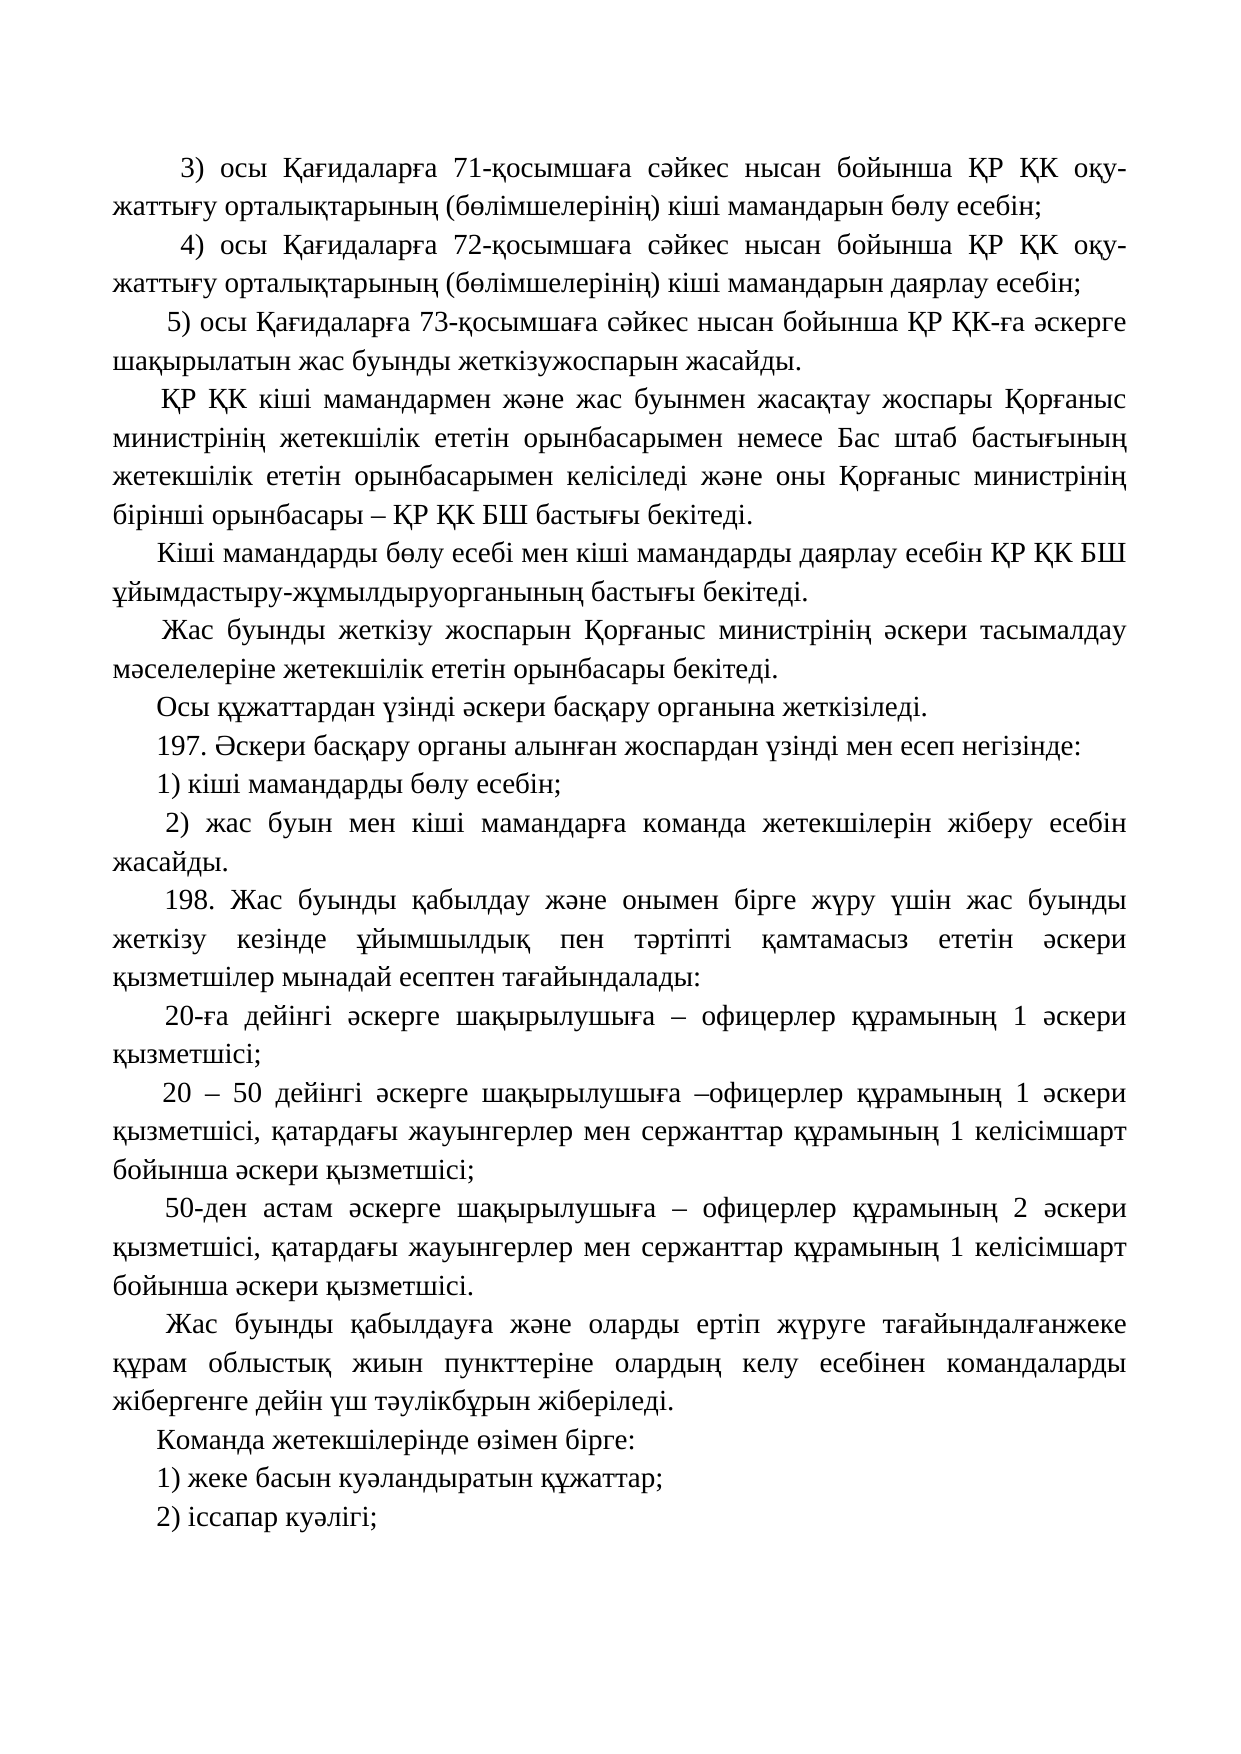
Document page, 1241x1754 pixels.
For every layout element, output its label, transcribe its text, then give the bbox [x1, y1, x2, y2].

text 3) осы Қағидаларға 71-қосымшаға сәйкес нысан бойынша ҚР ҚК оқу-жаттығу орталықтарының (бөлімшелерінің) кіші мамандарын бөлу есебін; [112, 150, 1128, 222]
text 2) іссапар куәлігі; [112, 1499, 1128, 1532]
text 197. Әскери басқару органы алынған жоспардан үзінді мен есеп негізінде: [112, 728, 1128, 762]
text 1) кіші мамандарды бөлу есебін; [112, 767, 1128, 800]
text 2) жас буын мен кіші мамандарға команда жетекшілерін жіберу есебін жасайды. [112, 805, 1128, 877]
text Осы құжаттардан үзінді әскери басқару органына жеткізіледі. [112, 689, 1128, 723]
text Жас буынды жеткізу жоспарын Қорғаныс министрінің әскери тасымалдау мәселелеріне жетекшілік ететін орынбасары бекітеді. [112, 612, 1128, 684]
text Жас буынды қабылдауға және оларды ертіп жүруге тағайындалғанжеке құрам облыстық жиын пункттеріне олардың келу есебінен командаларды жібергенге дейін үш тәулікбұрын жіберіледі. [112, 1306, 1128, 1417]
text 4) осы Қағидаларға 72-қосымшаға сәйкес нысан бойынша ҚР ҚК оқу-жаттығу орталықтарының (бөлімшелерінің) кіші мамандарын даярлау есебін; [112, 227, 1128, 299]
text 20-ға дейінгі әскерге шақырылушыға – офицерлер құрамының 1 әскери қызметшісі; [112, 998, 1128, 1070]
text 5) осы Қағидаларға 73-қосымшаға сәйкес нысан бойынша ҚР ҚК-ға әскерге шақырылатын жас буынды жеткізужоспарын жасайды. [112, 304, 1128, 376]
text Команда жетекшілерінде өзімен бірге: [112, 1422, 1128, 1455]
text 1) жеке басын куәландыратын құжаттар; [112, 1460, 1128, 1494]
text Кіші мамандарды бөлу есебі мен кіші мамандарды даярлау есебін ҚР ҚК БШ ұйымдастыру-жұмылдыруорганының бастығы бекітеді. [112, 535, 1128, 607]
text 198. Жас буынды қабылдау және онымен бірге жүру үшін жас буынды жеткізу кезінде ұйымшылдық пен тәртіпті қамтамасыз ететін әскери қызметшілер мынадай есептен тағайындалады: [112, 882, 1128, 993]
text 20 – 50 дейінгі әскерге шақырылушыға –офицерлер құрамының 1 әскери қызметшісі, қатардағы жауынгерлер мен сержанттар құрамының 1 келісімшарт бойынша әскери қызметшісі; [112, 1075, 1128, 1186]
text 50-ден астам әскерге шақырылушыға – офицерлер құрамының 2 әскери қызметшісі, қатардағы жауынгерлер мен сержанттар құрамының 1 келісімшарт бойынша әскери қызметшісі. [112, 1191, 1128, 1301]
text ҚР ҚК кіші мамандармен және жас буынмен жасақтау жоспары Қорғаныс министрінің жетекшілік ететін орынбасарымен немесе Бас штаб бастығының жетекшілік ететін орынбасарымен келісіледі және оны Қорғаныс министрінің бірінші орынбасары – ҚР ҚК БШ бастығы бекітеді. [112, 381, 1128, 530]
